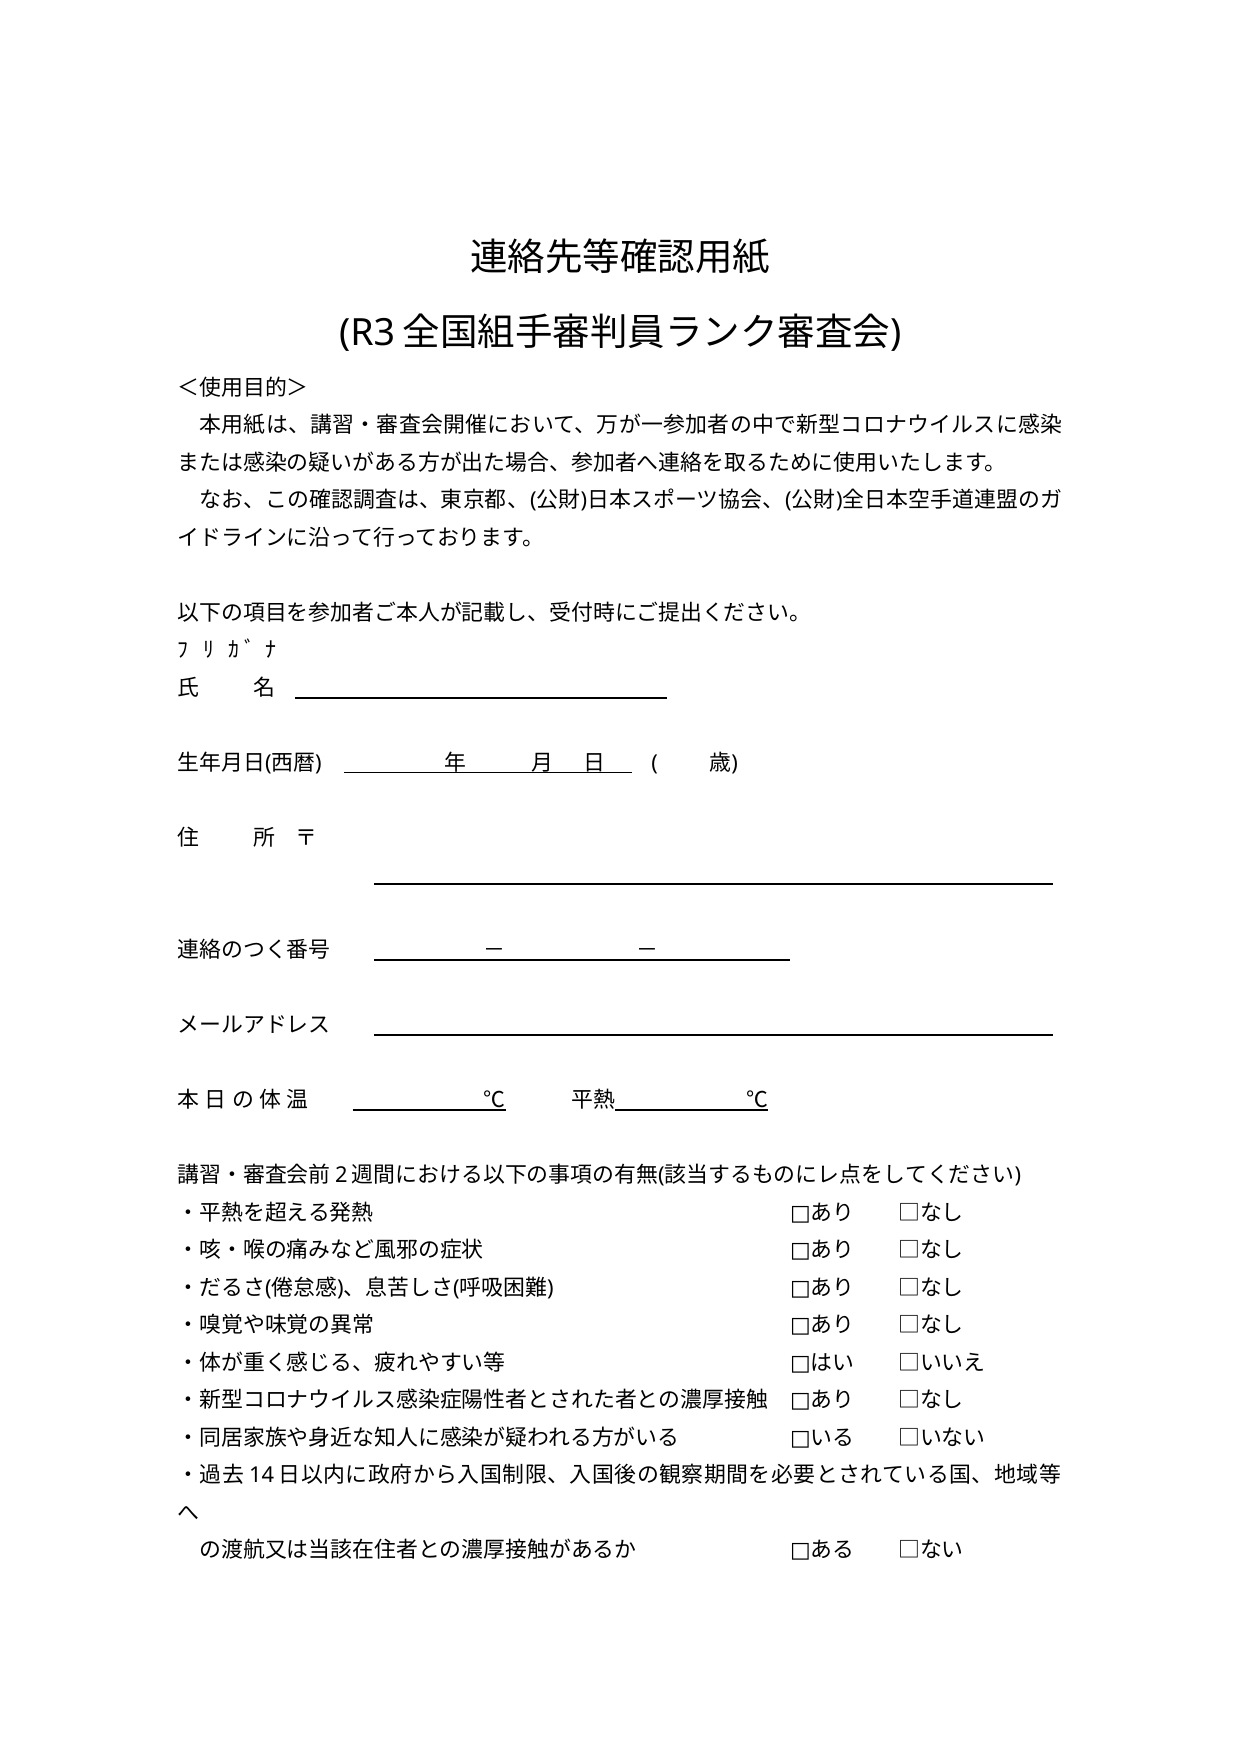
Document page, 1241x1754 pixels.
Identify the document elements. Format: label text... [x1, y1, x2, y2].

text 住所 〒 [177, 817, 1063, 854]
text 本用紙は、講習・審査会開催において、万が一参加者の中で新型コロナウイルスに感染または感染の疑いがある方が出た場合、参加者へ連絡を取るために使用いたします。 [177, 404, 1063, 479]
text 講習・審査会前2週間における以下の事項の有無(該当するものにレ点をしてください) [177, 1154, 1063, 1192]
text 本日の体温 ℃ 平熱 ℃ [177, 1079, 1063, 1117]
text ・同居家族や身近な知人に感染が疑われる方がいる いる いない [177, 1417, 1063, 1454]
text ・新型コロナウイルス感染症陽性者とされた者との濃厚接触 あり なし [177, 1379, 1063, 1417]
text 氏名 [177, 667, 1063, 704]
text ・嗅覚や味覚の異常 あり なし [177, 1304, 1063, 1342]
text 以下の項目を参加者ご本人が記載し、受付時にご提出ください。 [177, 592, 1063, 629]
text なお、この確認調査は、東京都、(公財)日本スポーツ協会、(公財)全日本空手道連盟のガイドラインに沿って行っております。 [177, 479, 1063, 554]
text (R3全国組手審判員ランク審査会) [177, 292, 1063, 367]
text ・体が重く感じる、疲れやすい等 はい いいえ [177, 1342, 1063, 1379]
text の渡航又は当該在住者との濃厚接触があるか ある ない [177, 1529, 1063, 1567]
text ＜使用目的＞ [177, 367, 1063, 404]
text 生年月日(西暦) 年 月 日 ( 歳) [177, 742, 1063, 779]
text ・だるさ(倦怠感)、息苦しさ(呼吸困難) あり なし [177, 1267, 1063, 1304]
text ﾌ ﾘ ｶ ﾞ ﾅ [177, 629, 1063, 667]
text 連絡のつく番号 － － [177, 929, 1063, 967]
text 連絡先等確認用紙 [177, 217, 1063, 292]
text ・過去14日以内に政府から入国制限、入国後の観察期間を必要とされている国、地域等へ [177, 1454, 1063, 1529]
text ・咳・喉の痛みなど風邪の症状 あり なし [177, 1229, 1063, 1267]
text メールアドレス [177, 1004, 1063, 1042]
text ・平熱を超える発熱 あり なし [177, 1192, 1063, 1229]
